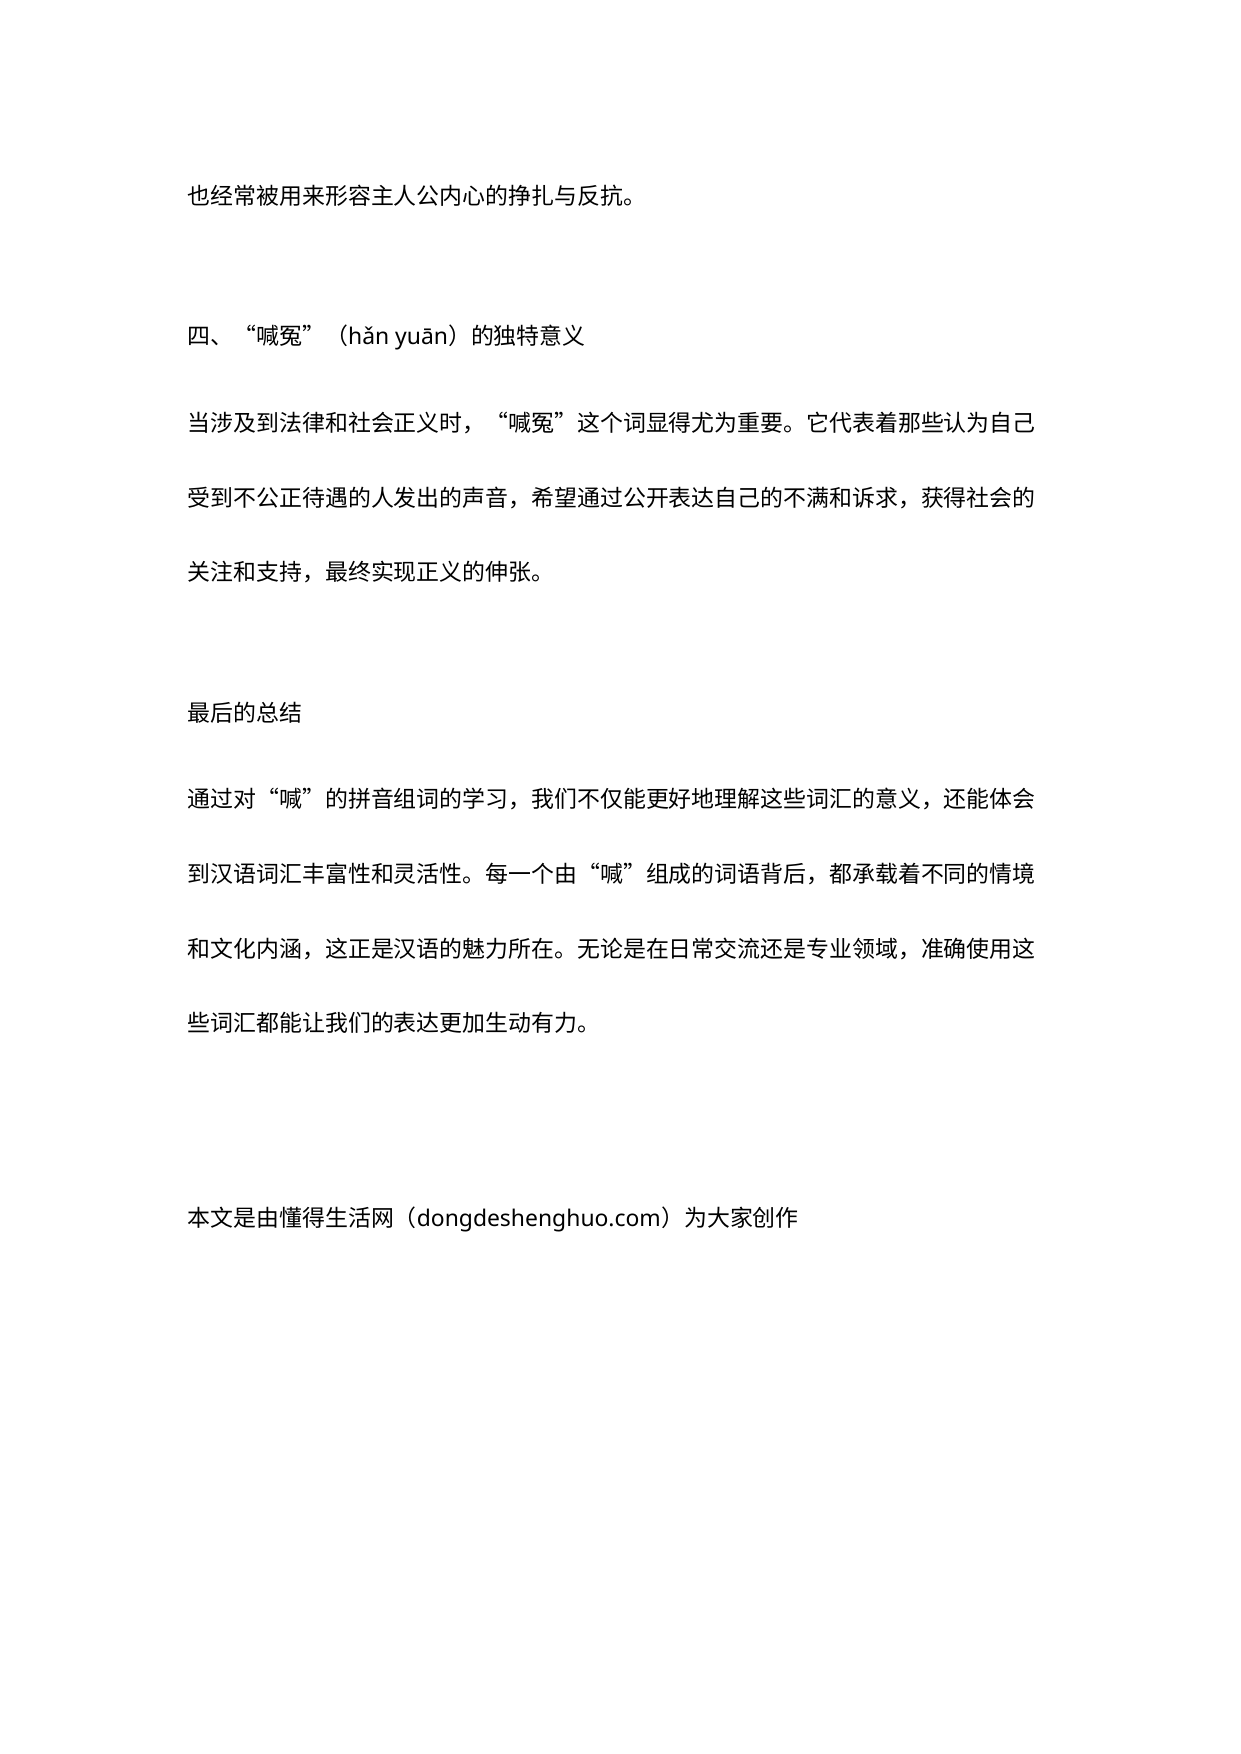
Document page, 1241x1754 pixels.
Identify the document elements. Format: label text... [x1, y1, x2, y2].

text 本文是由懂得生活网（dongdeshenghuo.com）为大家创作 [187, 1184, 1053, 1249]
text 通过对“喊”的拼音组词的学习，我们不仅能更好地理解这些词汇的意义，还能体会到汉语词汇丰富性和灵活性。每一个由“喊”组成的词语背后，都承载着不同的情境和文化内涵，这正是汉语的魅力所在。无论是在日常交流还是专业领域，准确使用这些词汇都能让我们的表达更加生动有力。 [187, 765, 1053, 1054]
text 最后的总结 [187, 679, 1053, 744]
text 当涉及到法律和社会正义时，“喊冤”这个词显得尤为重要。它代表着那些认为自己受到不公正待遇的人发出的声音，希望通过公开表达自己的不满和诉求，获得社会的关注和支持，最终实现正义的伸张。 [187, 389, 1053, 603]
text 四、“喊冤”（hǎn yuān）的独特意义 [187, 302, 1053, 367]
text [187, 162, 1053, 227]
